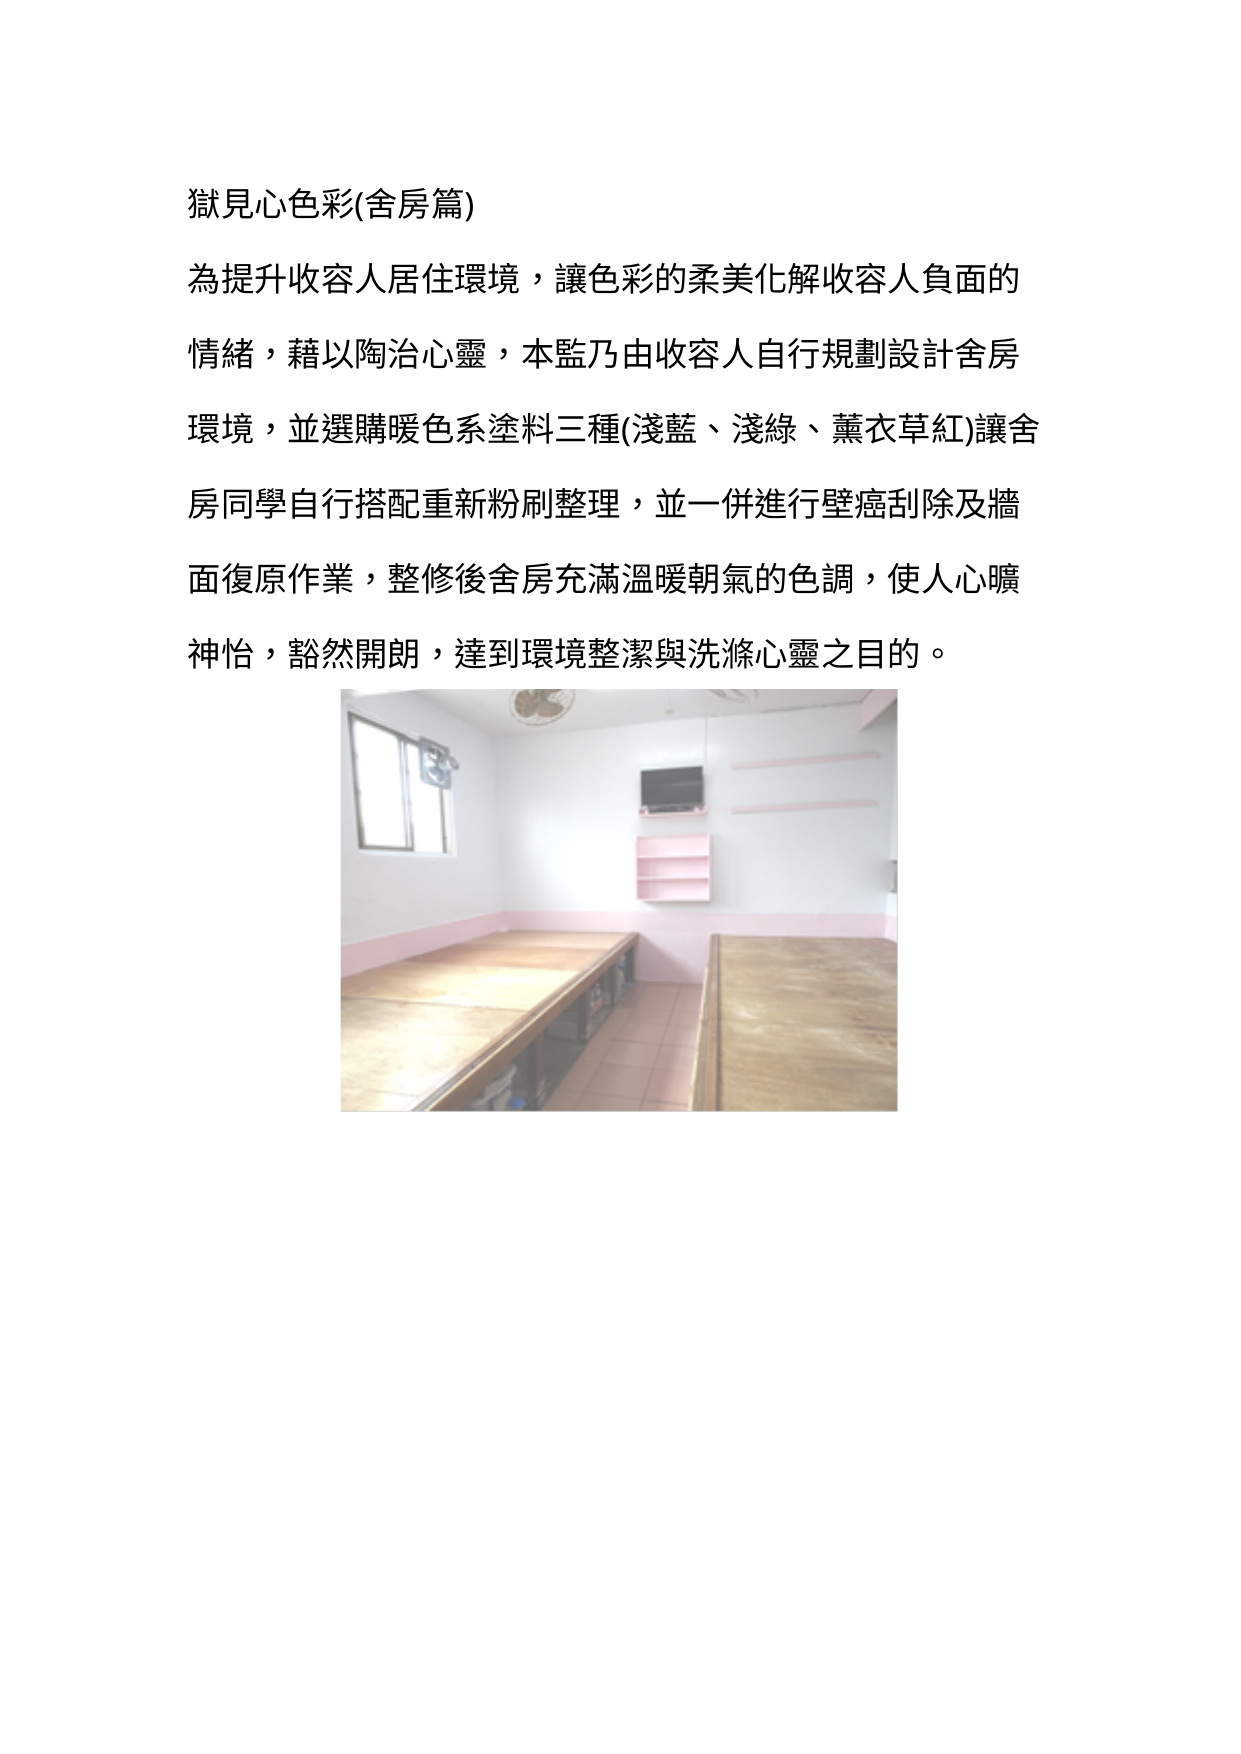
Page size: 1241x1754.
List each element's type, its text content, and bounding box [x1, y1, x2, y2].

text 為提升收容人居住環境，讓色彩的柔美化解收容人負面的情緒，藉以陶治心靈，本監乃由收容人自行規劃設計舍房環境，並選購暖色系塗料三種(淺藍、淺綠、薰衣草紅)讓舍房同學自行搭配重新粉刷整理，並一併進行壁癌刮除及牆面復原作業，整修後舍房充滿溫暖朝氣的色調，使人心曠神怡，豁然開朗，達到環境整潔與洗滌心靈之目的。 [187, 239, 1053, 689]
text 獄見心色彩(舍房篇) [187, 164, 1053, 239]
picture [340, 689, 900, 1114]
